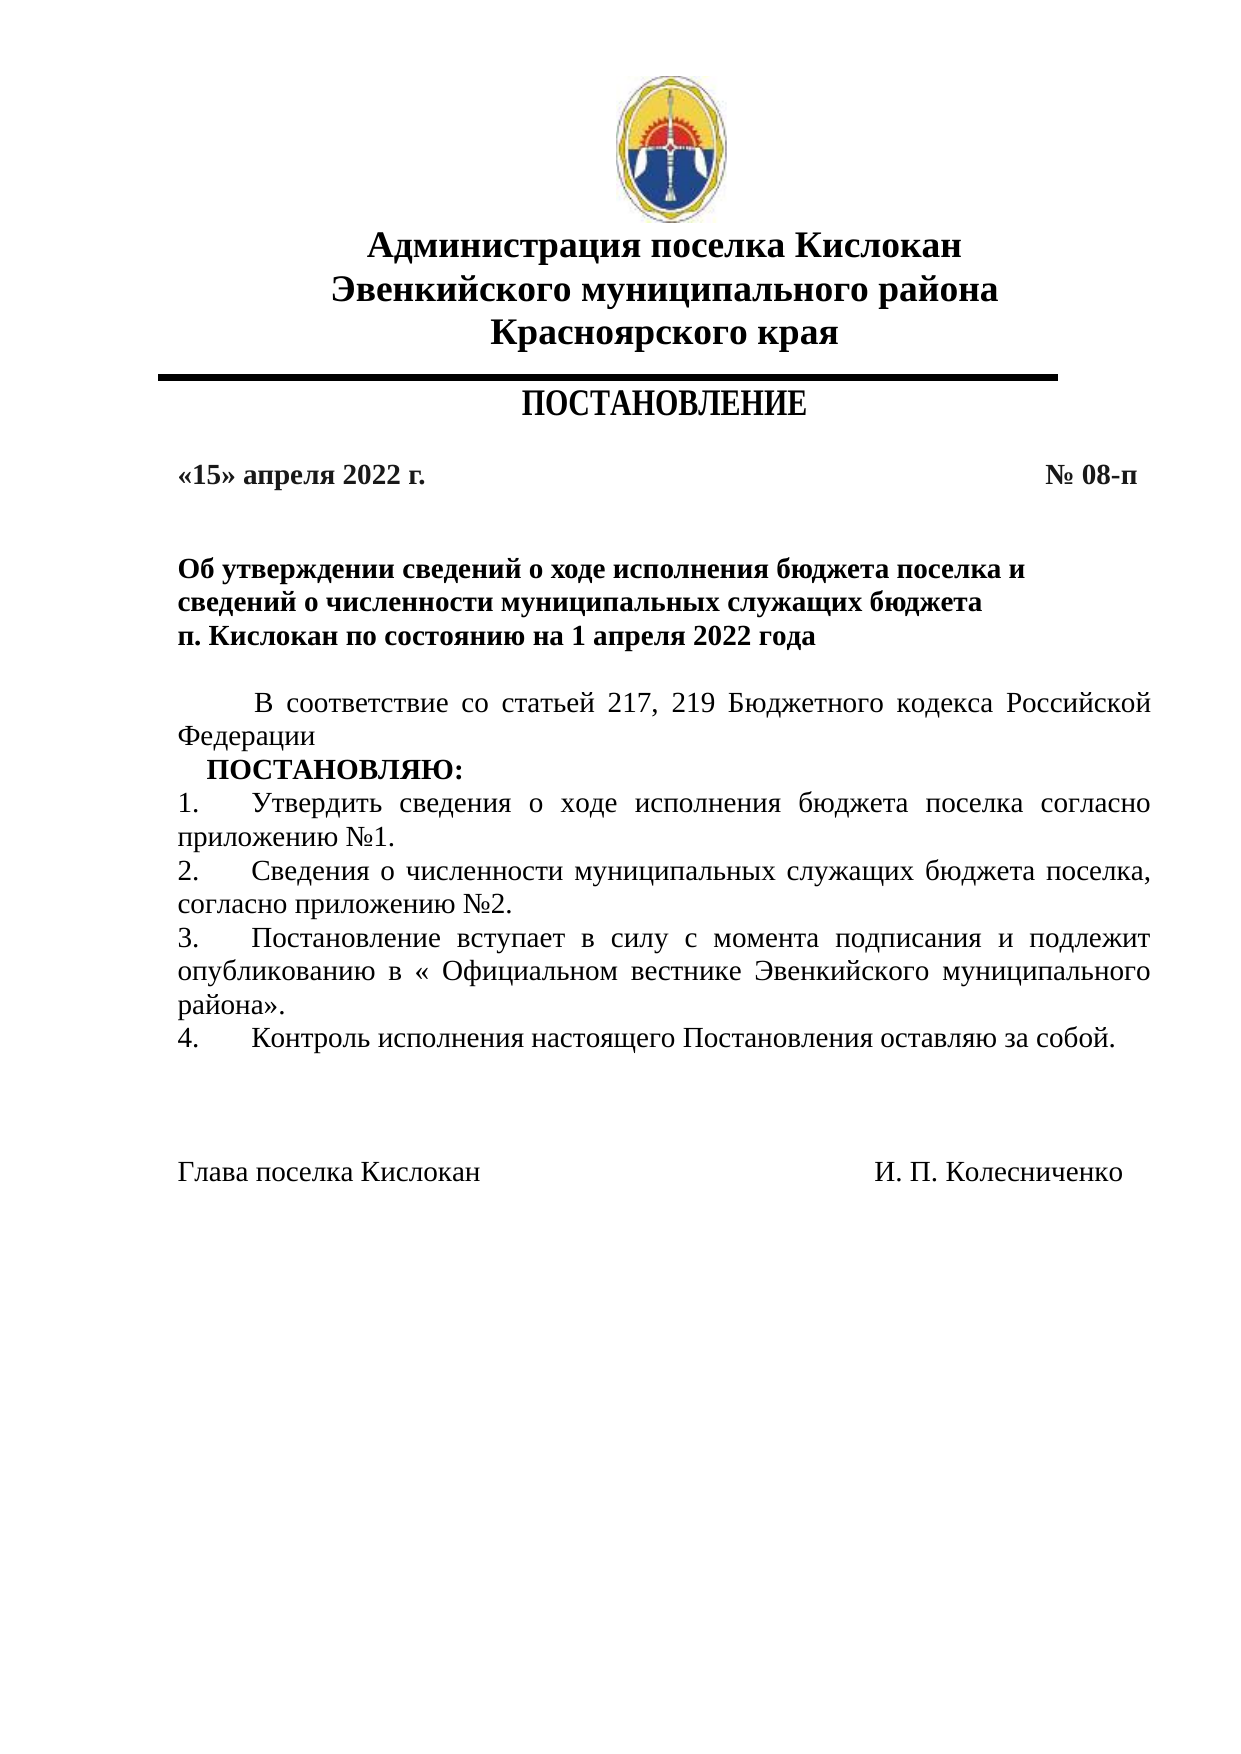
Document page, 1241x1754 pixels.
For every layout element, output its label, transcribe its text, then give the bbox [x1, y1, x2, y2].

text 1. Утвердить сведения о ходе исполнения бюджета поселка согласно приложению №1. [177, 786, 1152, 853]
text Администрация поселка Кислокан [177, 117, 1152, 266]
text 2. Сведения о численности муниципальных служащих бюджета поселка, согласно приложению №2. [177, 853, 1152, 920]
picture [616, 76, 727, 223]
text п. Кислокан по состоянию на 1 апреля 2022 года [177, 618, 1152, 651]
text Об утверждении сведений о ходе исполнения бюджета поселка и сведений о численности муниципальных служащих бюджета [177, 551, 1152, 618]
text ПОСТАНОВЛЯЮ: [177, 752, 1152, 786]
text 4. Контроль исполнения настоящего Постановления оставляю за собой. [177, 1020, 1152, 1054]
text В соответствие со статьей 217, 219 Бюджетного кодекса Российской Федерации [177, 685, 1152, 752]
text 3. Постановление вступает в силу с момента подписания и подлежит опубликованию в « Официальном вестнике Эвенкийского муниципального района». [177, 920, 1152, 1020]
text «15» апреля 2022 г. № 08-п [177, 457, 1152, 491]
text ПОСТАНОВЛЕНИЕ [177, 352, 1152, 429]
text Глава поселка Кислокан И. П. Колесниченко [177, 1154, 1152, 1188]
text Красноярского края [177, 309, 1152, 352]
text Эвенкийского муниципального района [177, 266, 1152, 309]
